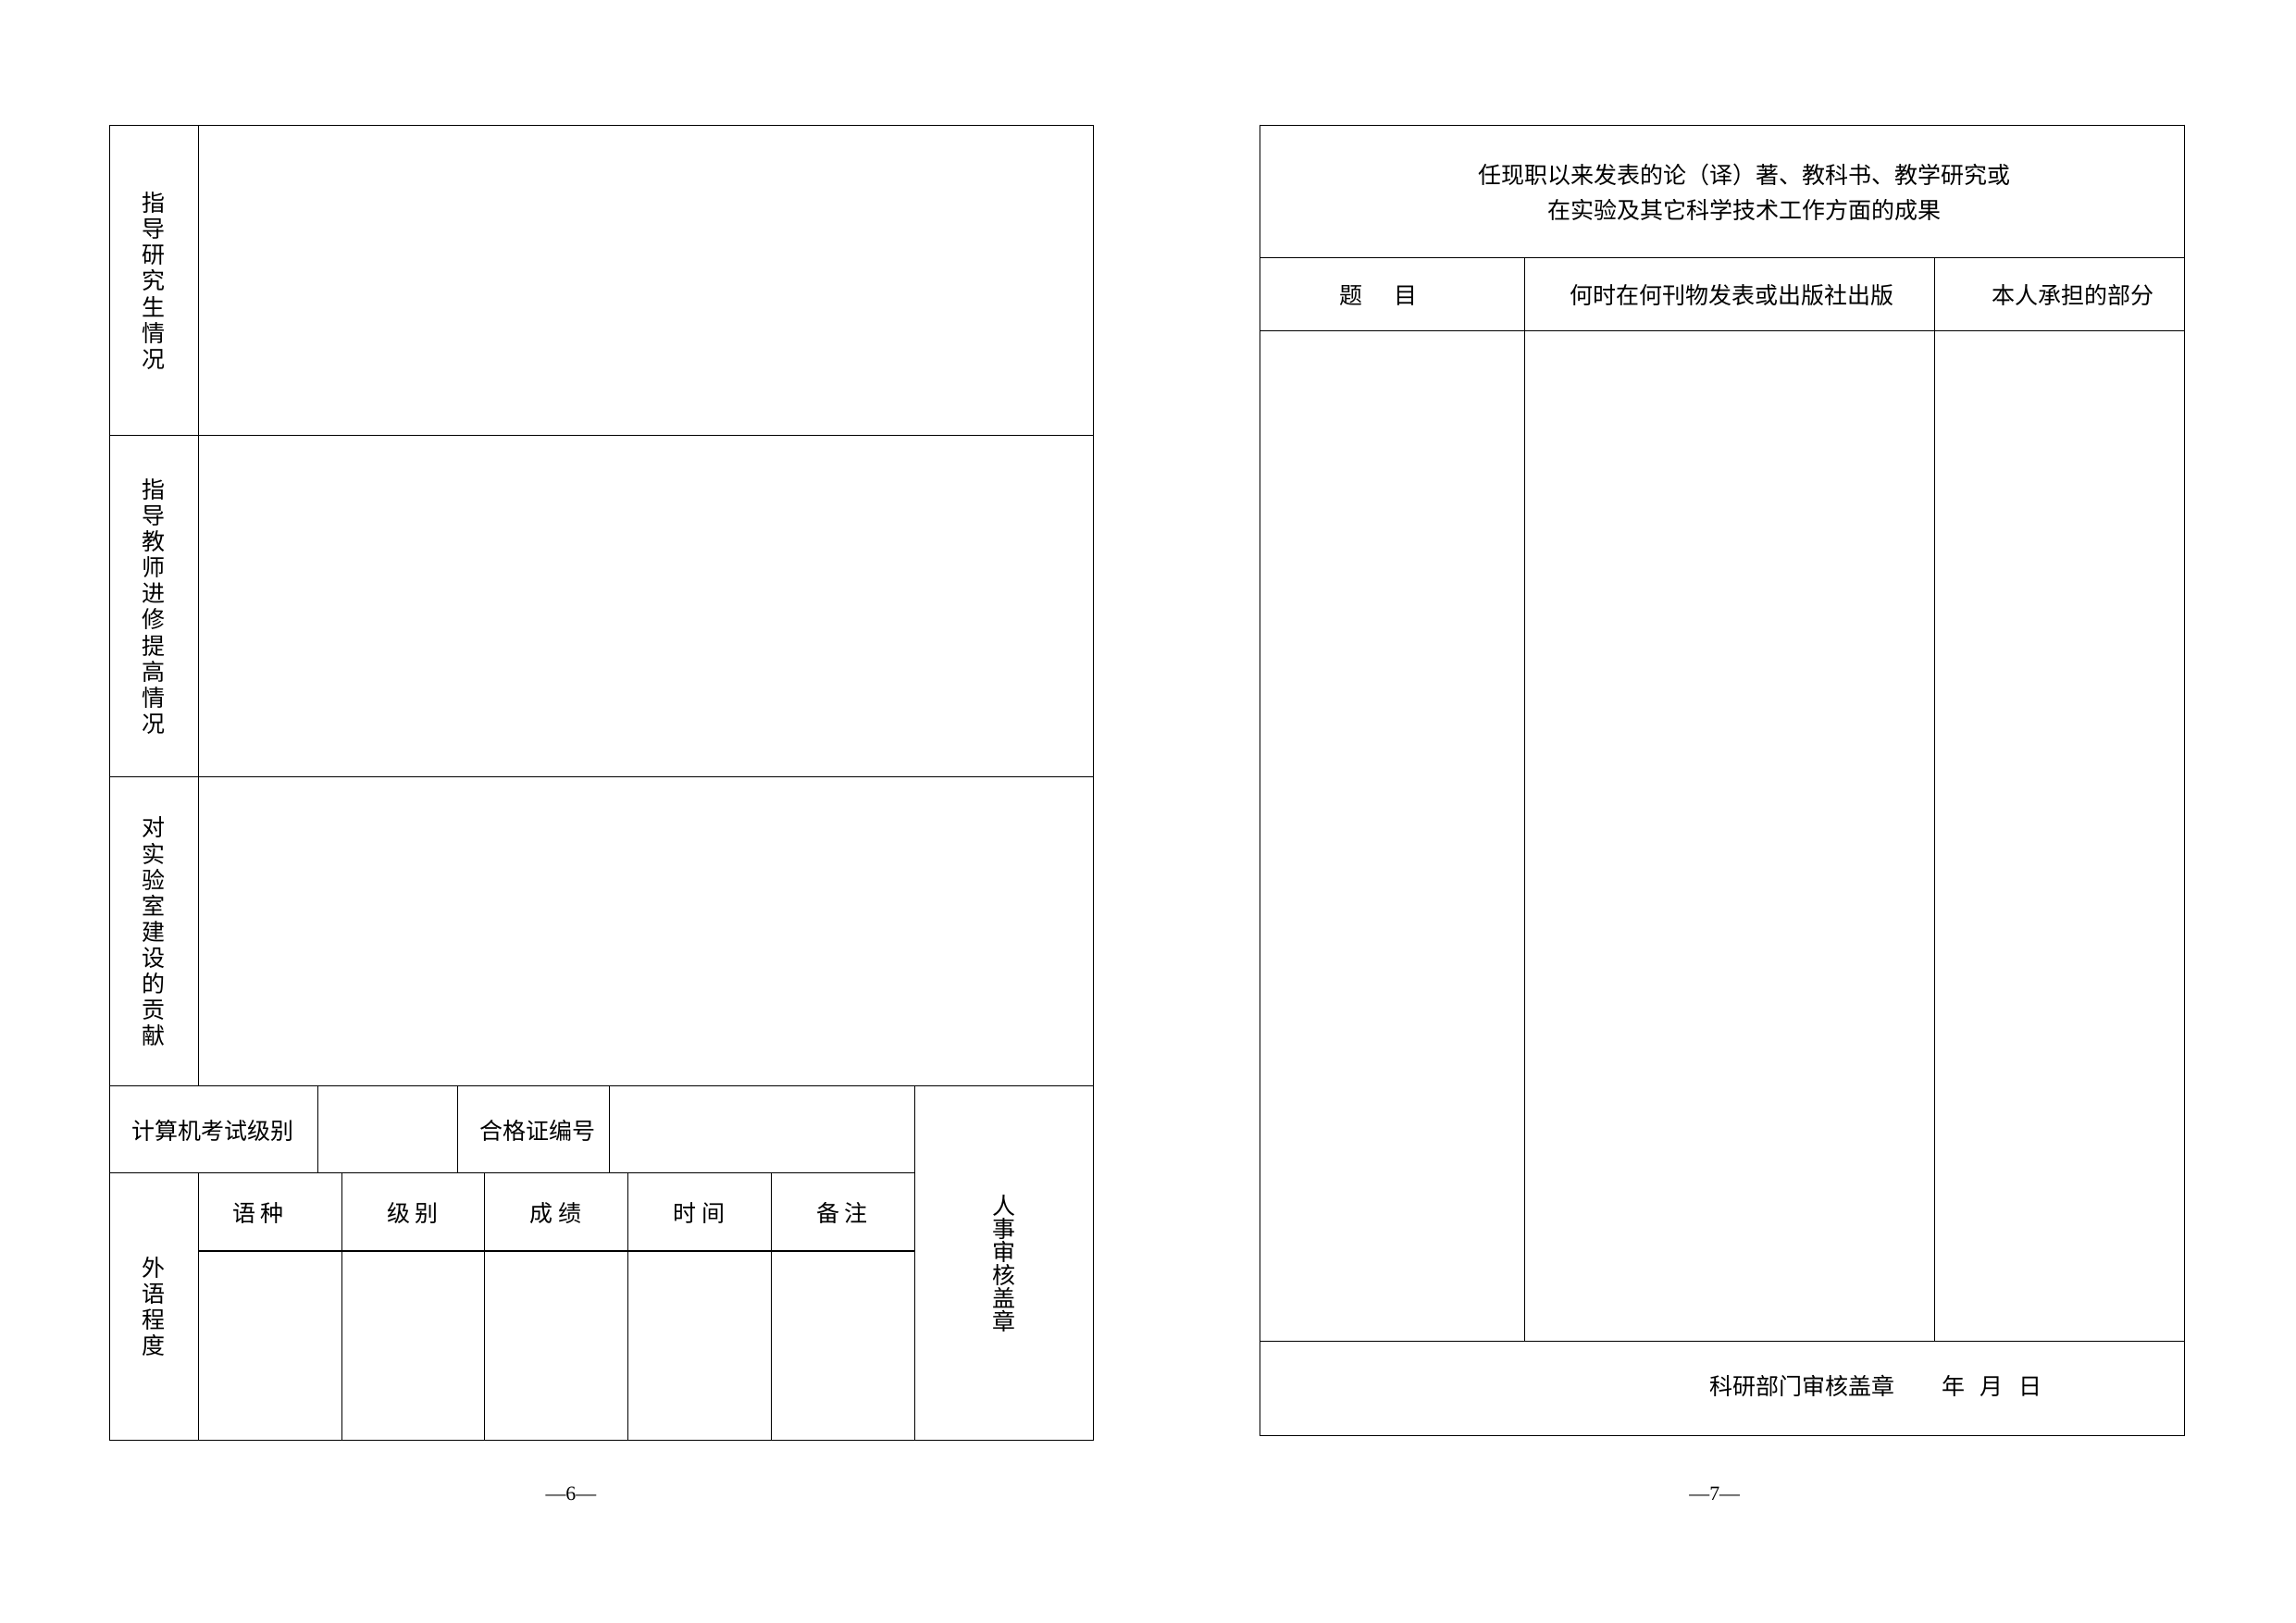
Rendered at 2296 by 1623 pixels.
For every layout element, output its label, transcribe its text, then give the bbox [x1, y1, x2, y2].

table_cell [318, 1086, 457, 1172]
table_cell [199, 1252, 341, 1440]
table_cell [199, 777, 1093, 1085]
table_cell 对实验室建设的贡献 [110, 777, 198, 1085]
table_cell [485, 1252, 627, 1440]
table_cell 科研部门审核盖章 年 月 日 [1260, 1342, 2184, 1435]
table_cell [1935, 331, 2184, 1341]
table_cell [1260, 331, 1524, 1341]
table_cell 指导教师进修提高情况 [110, 436, 198, 776]
table_header [199, 126, 1093, 435]
table_cell 人事审核盖章 [915, 1086, 1093, 1440]
table_cell 级 别 [342, 1173, 484, 1250]
table_cell 备 注 [772, 1173, 914, 1250]
table_cell 计算机考试级别 [110, 1086, 317, 1172]
table_cell 何时在何刊物发表或出版社出版 [1525, 258, 1934, 330]
table_cell 题 目 [1260, 258, 1524, 330]
table_cell 时 间 [628, 1173, 771, 1250]
table_header 任现职以来发表的论（译）著、教科书、教学研究或 在实验及其它科学技术工作方面的成果 [1260, 126, 2184, 256]
table_cell 成 绩 [485, 1173, 627, 1250]
table_cell [342, 1252, 484, 1440]
table_cell [628, 1252, 771, 1440]
table_cell [610, 1086, 914, 1172]
table_cell 语 种 [199, 1173, 341, 1250]
text —6— —7— [120, 1479, 2295, 1508]
table_cell 合格证编号 [458, 1086, 609, 1172]
table_cell [772, 1252, 914, 1440]
table_cell 外语程度 [110, 1173, 198, 1440]
table_cell [1525, 331, 1934, 1341]
table_cell [199, 436, 1093, 776]
table_header 指导研究生情况 [110, 126, 198, 435]
table_cell 本人承担的部分 [1935, 258, 2184, 330]
